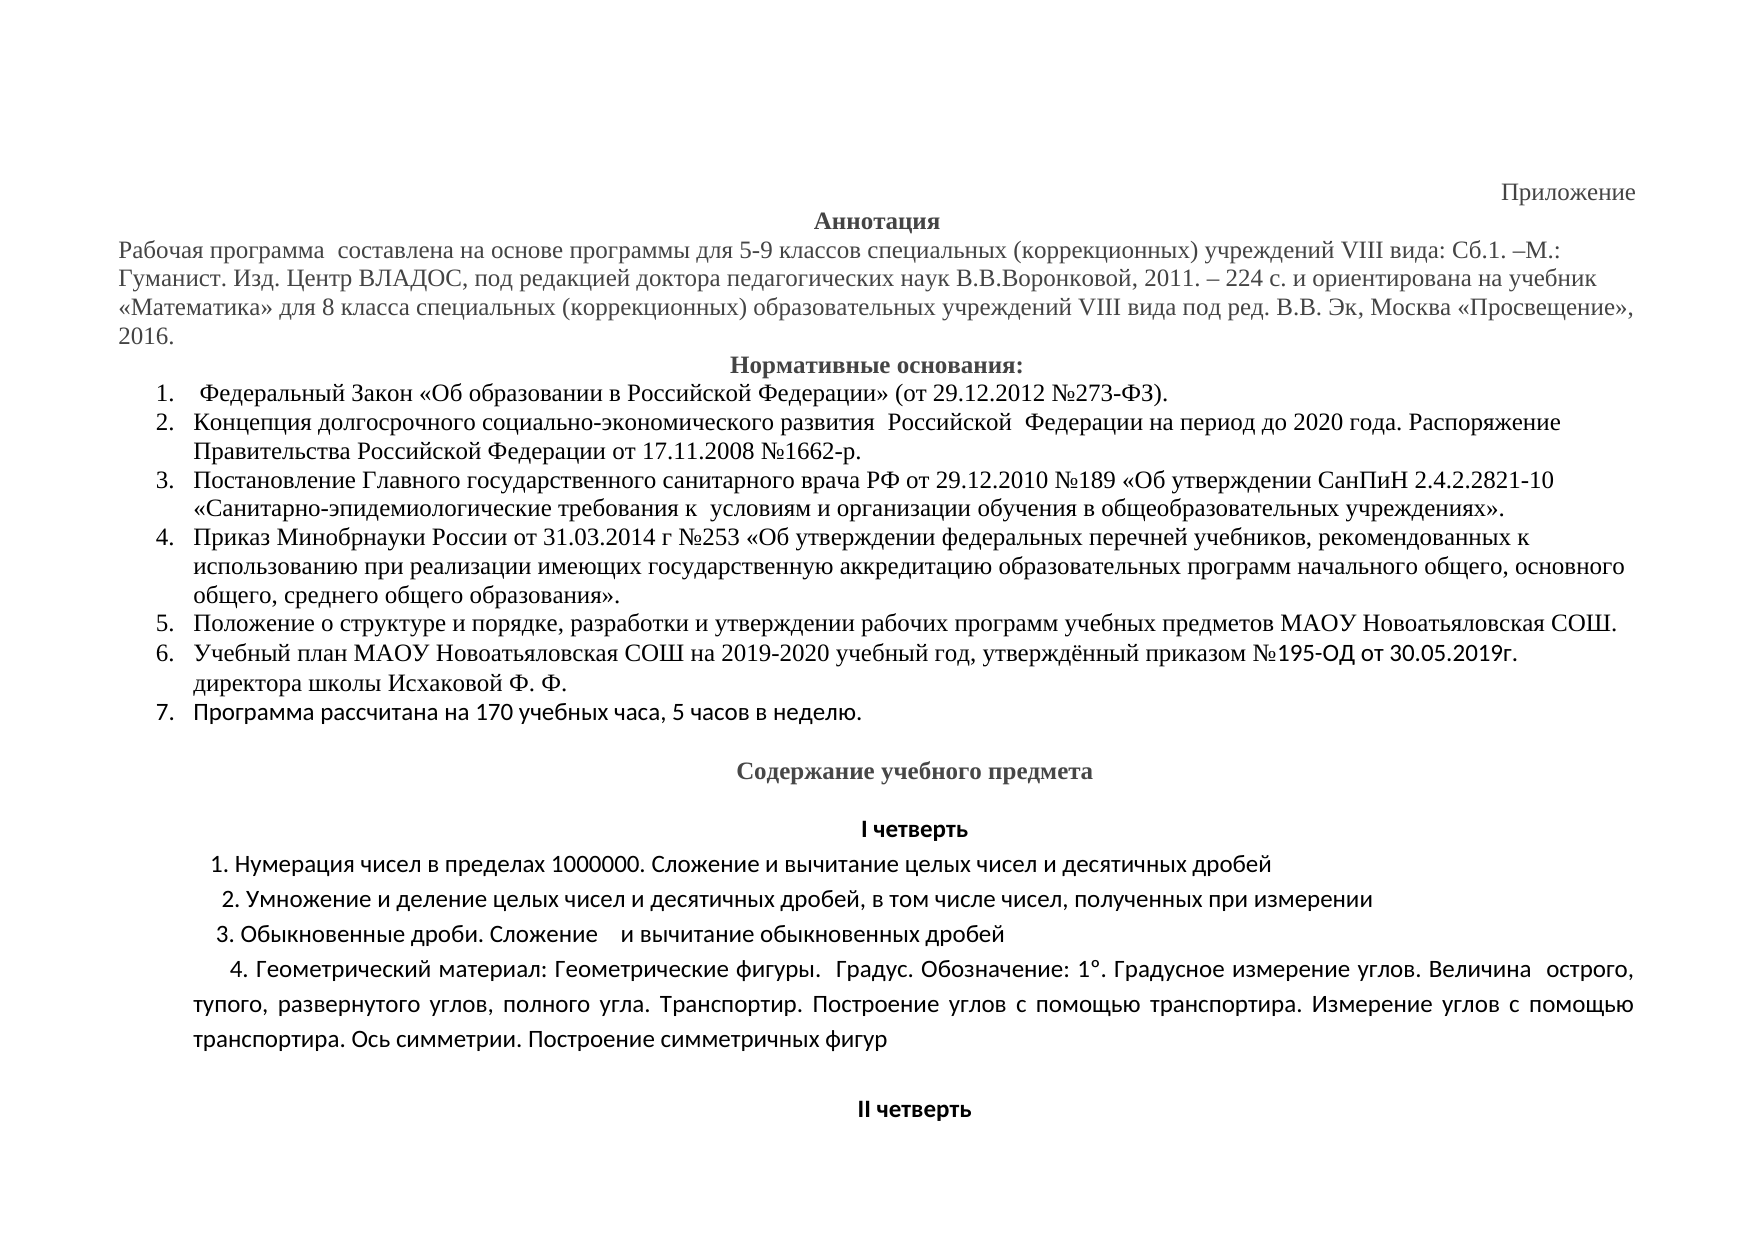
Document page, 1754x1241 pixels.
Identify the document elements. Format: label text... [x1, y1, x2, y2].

list I четверть [193, 814, 1636, 844]
list 3. Обыкновенные дроби. Сложение и вычитание обыкновенных дробей [193, 919, 1636, 949]
list Постановление Главного государственного санитарного врача РФ от 29.12.2010 №189 «Об утверждении СанПиН 2.4.2.2821-10 «Санитарно-эпидемиологические требования к условиям и организации обучения в общеобразовательных учреждениях». [156, 465, 1636, 522]
list Положение о структуре и порядке, разработки и утверждении рабочих программ учебных предметов МАОУ Новоатьяловская СОШ. [156, 608, 1636, 637]
text Рабочая программа составлена на основе программы для 5-9 классов специальных (коррекционных) учреждений VIII вида: Сб.1. –М.: Гуманист. Изд. Центр ВЛАДОС, под редакцией доктора педагогических наук В.В.Воронковой, 2011. – 224 с. и ориентирована на учебник «Математика» для 8 класса специальных (коррекционных) образовательных учреждений VIII вида под ред. В.В. Эк, Москва «Просвещение», 2016. [118, 235, 1636, 350]
list Программа рассчитана на 170 учебных часа, 5 часов в неделю. [156, 696, 1636, 727]
list Приказ Минобрнауки России от 31.03.2014 г №253 «Об утверждении федеральных перечней учебников, рекомендованных к использованию при реализации имеющих государственную аккредитацию образовательных программ начального общего, основного общего, среднего общего образования». [156, 522, 1636, 608]
list 1. Нумерация чисел в пределах 1000000. Сложение и вычитание целых чисел и десятичных дробей [193, 849, 1636, 879]
text Приложение [118, 177, 1636, 206]
list II четверть [193, 1094, 1636, 1124]
list Учебный план МАОУ Новоатьяловская СОШ на 2019-2020 учебный год, утверждённый приказом №195-ОД от 30.05.2019г. директора школы Исхаковой Ф. Ф. [156, 637, 1636, 696]
list Содержание учебного предмета [193, 756, 1636, 785]
list 2. Умножение и деление целых чисел и десятичных дробей, в том числе чисел, полученных при измерении [193, 884, 1636, 914]
text Нормативные основания: [118, 350, 1636, 378]
list Концепция долгосрочного социально-экономического развития Российской Федерации на период до 2020 года. Распоряжение Правительства Российской Федерации от 17.11.2008 №1662-р. [156, 407, 1636, 465]
list Федеральный Закон «Об образовании в Российской Федерации» (от 29.12.2012 №273-ФЗ). [156, 378, 1636, 407]
text Аннотация [118, 206, 1636, 235]
list 4. Геометрический материал: Геометрические фигуры. Градус. Обозначение: 1º. Градусное измерение углов. Величина острого, тупого, развернутого углов, полного угла. Транспортир. Построение углов с помощью транспортира. Измерение углов с помощью транспортира. Ось симметрии. Построение симметричных фигур [193, 954, 1636, 1054]
